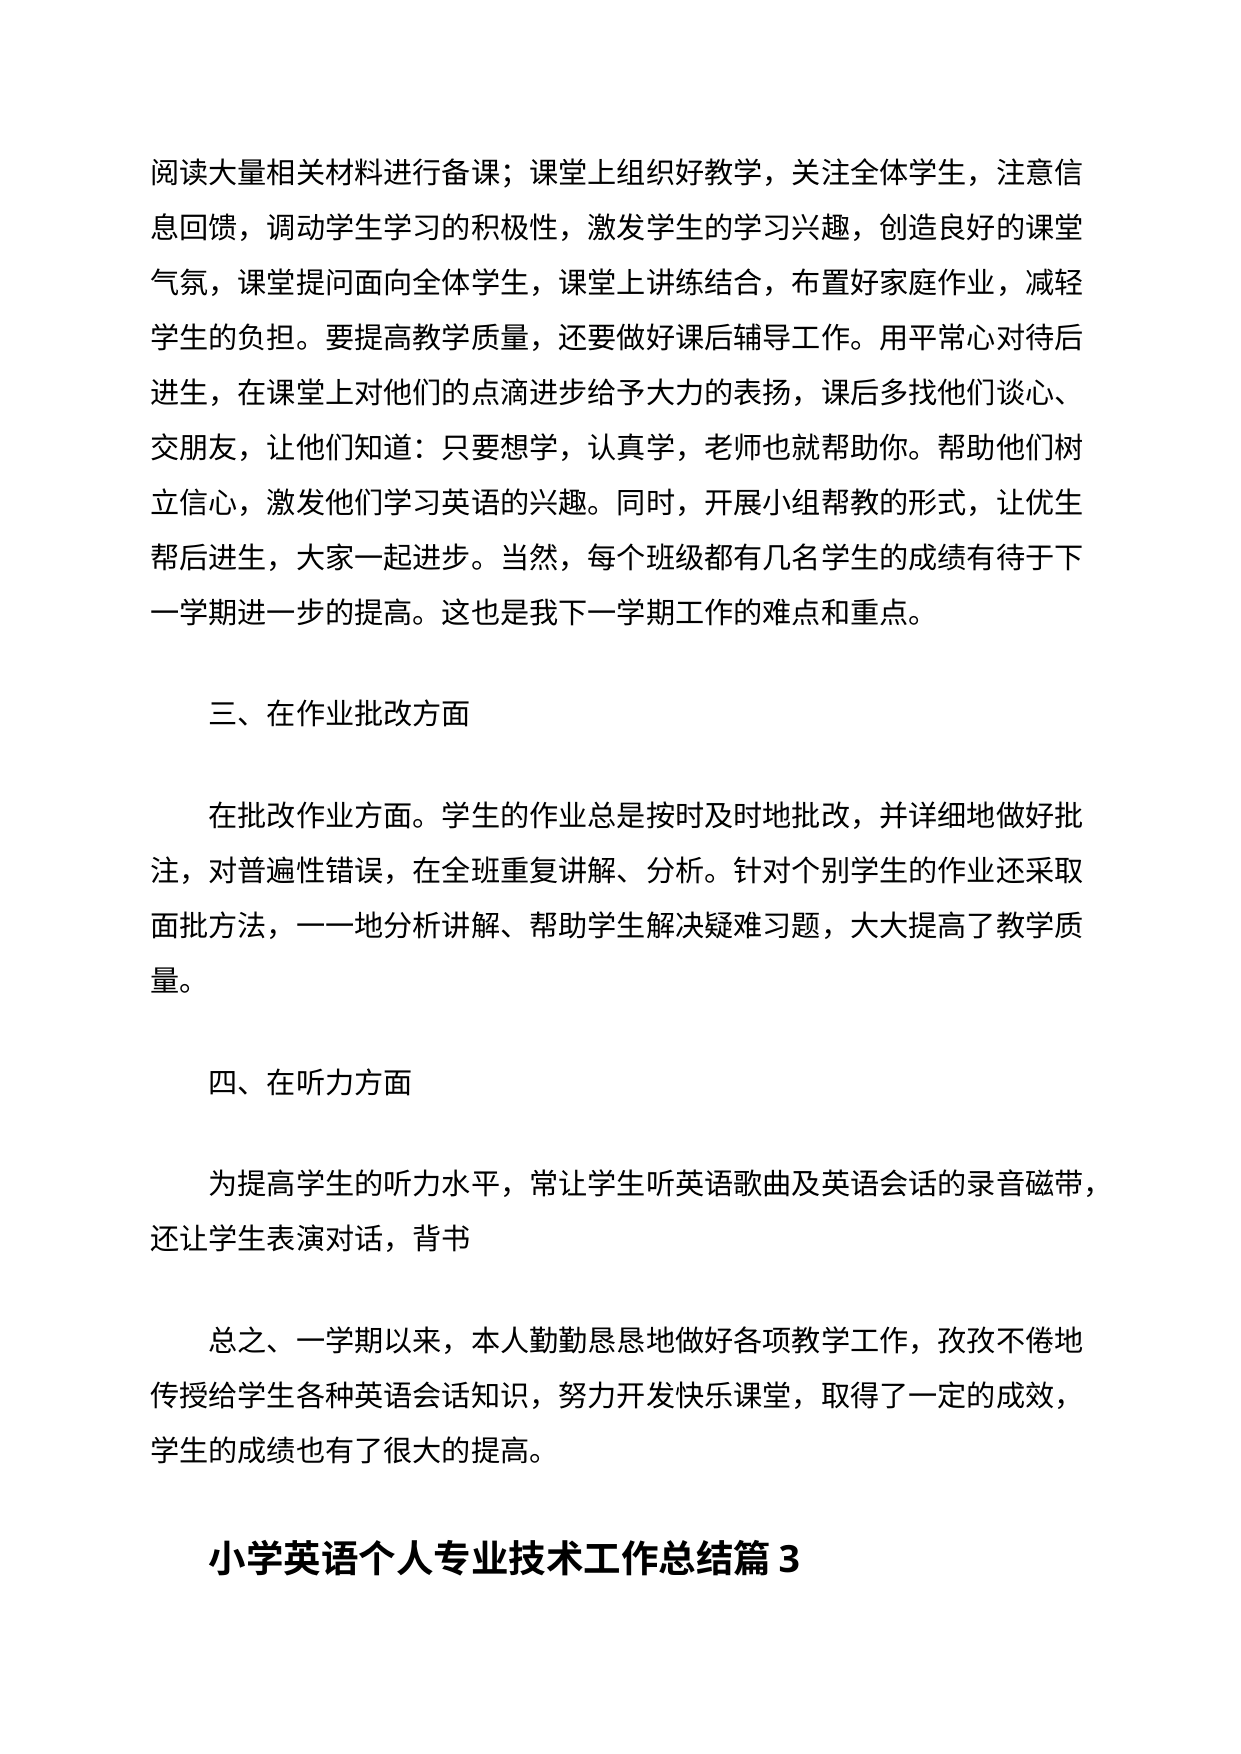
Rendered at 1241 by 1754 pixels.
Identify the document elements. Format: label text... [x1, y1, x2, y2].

text 小学英语个人专业技术工作总结篇3 [150, 1529, 1090, 1584]
text 四、在听力方面 [150, 1059, 1090, 1101]
text 三、在作业批改方面 [150, 691, 1090, 733]
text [150, 150, 1090, 631]
text 总之、一学期以来，本人勤勤恳恳地做好各项教学工作，孜孜不倦地传授给学生各种英语会话知识，努力开发快乐课堂，取得了一定的成效，学生的成绩也有了很大的提高。 [150, 1318, 1090, 1470]
text 在批改作业方面。学生的作业总是按时及时地批改，并详细地做好批注，对普遍性错误，在全班重复讲解、分析。针对个别学生的作业还采取面批方法，一一地分析讲解、帮助学生解决疑难习题，大大提高了教学质量。 [150, 793, 1090, 1000]
text 为提高学生的听力水平，常让学生听英语歌曲及英语会话的录音磁带，还让学生表演对话，背书 [150, 1161, 1090, 1258]
